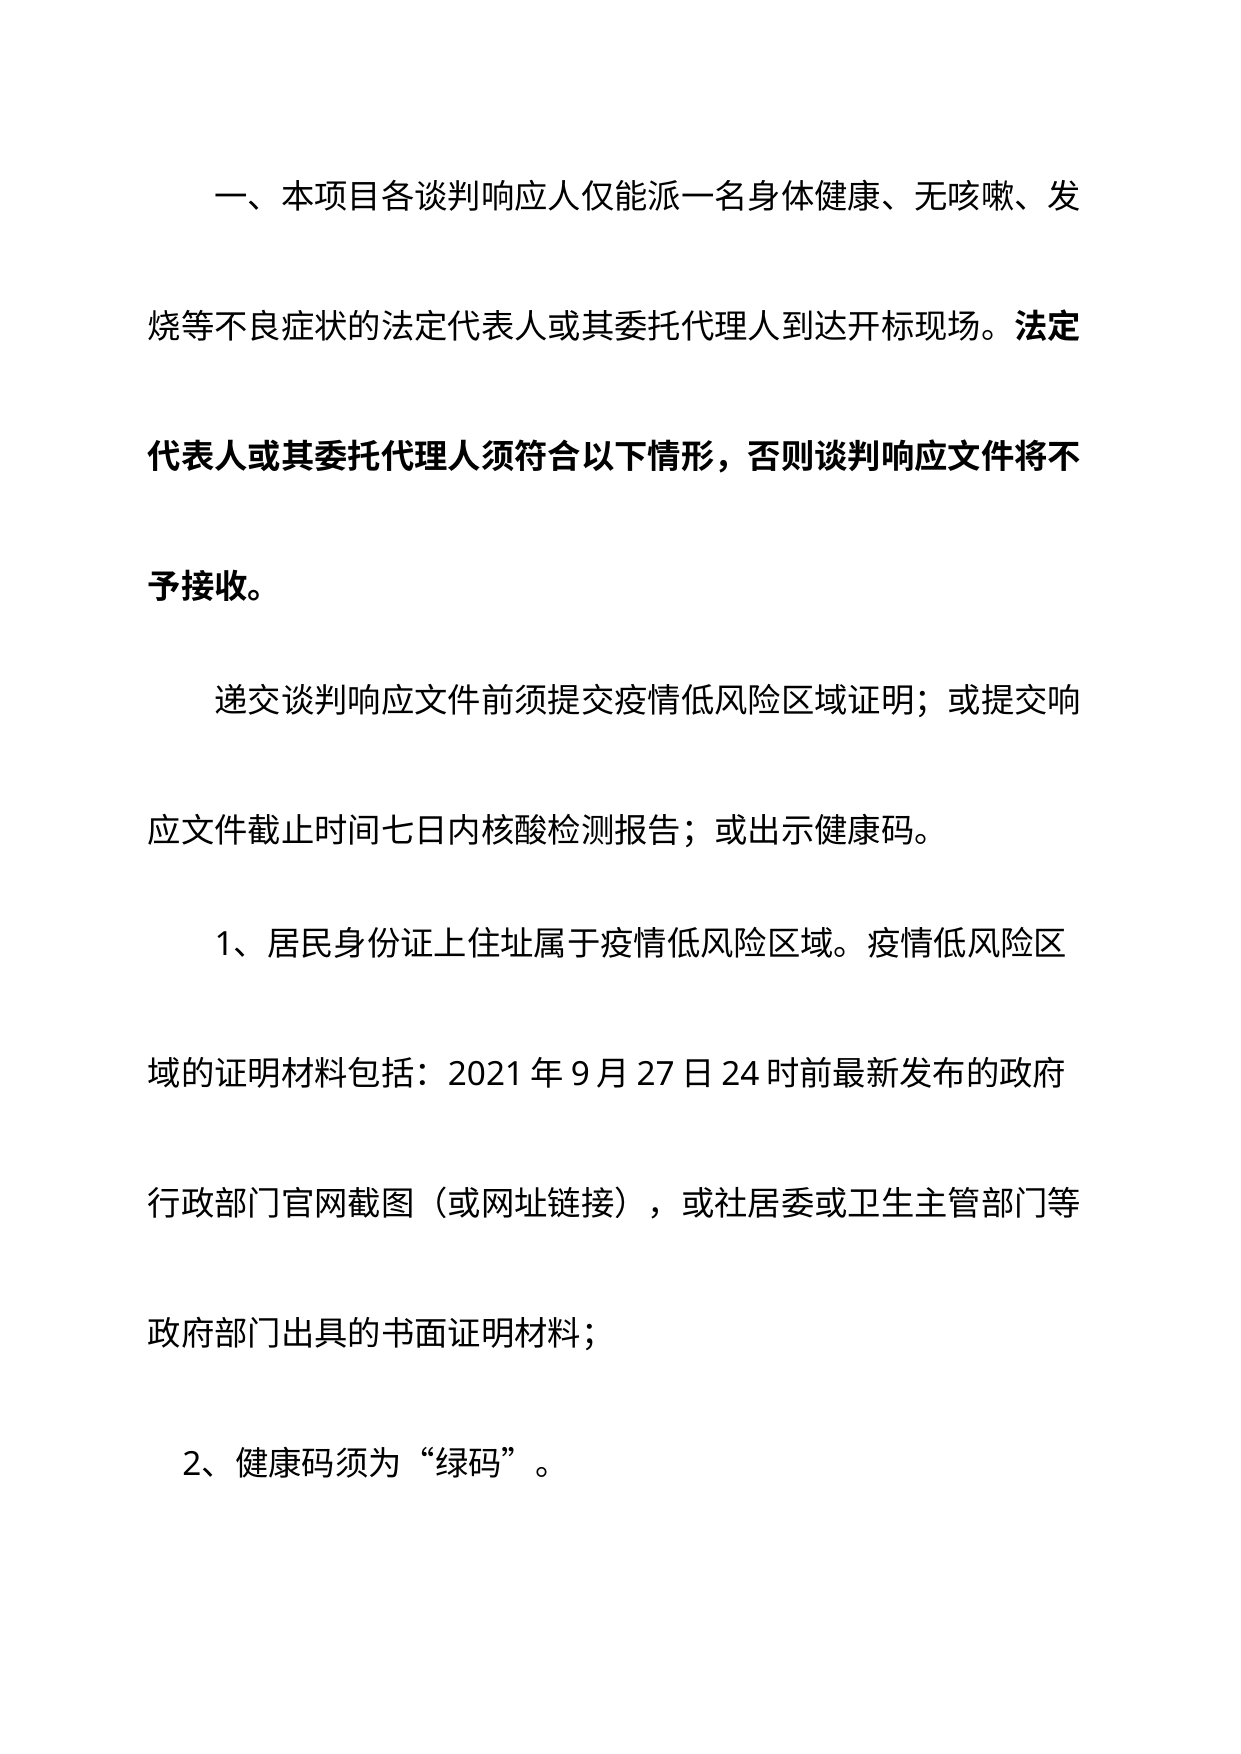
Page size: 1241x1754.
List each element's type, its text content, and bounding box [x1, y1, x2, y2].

text 递交谈判响应文件前须提交疫情低风险区域证明；或提交响应文件截止时间七日内核酸检测报告；或出示健康码。 [148, 665, 1092, 860]
text 1、居民身份证上住址属于疫情低风险区域。疫情低风险区域的证明材料包括：2021年9月27日24时前最新发布的政府行政部门官网截图（或网址链接），或社居委或卫生主管部门等政府部门出具的书面证明材料； 2、健康码须为“绿码”。 [148, 908, 1092, 1493]
text 一、本项目各谈判响应人仅能派一名身体健康、无咳嗽、发烧等不良症状的法定代表人或其委托代理人到达开标现场。法定代表人或其委托代理人须符合以下情形，否则谈判响应文件将不予接收。 [148, 162, 1092, 617]
